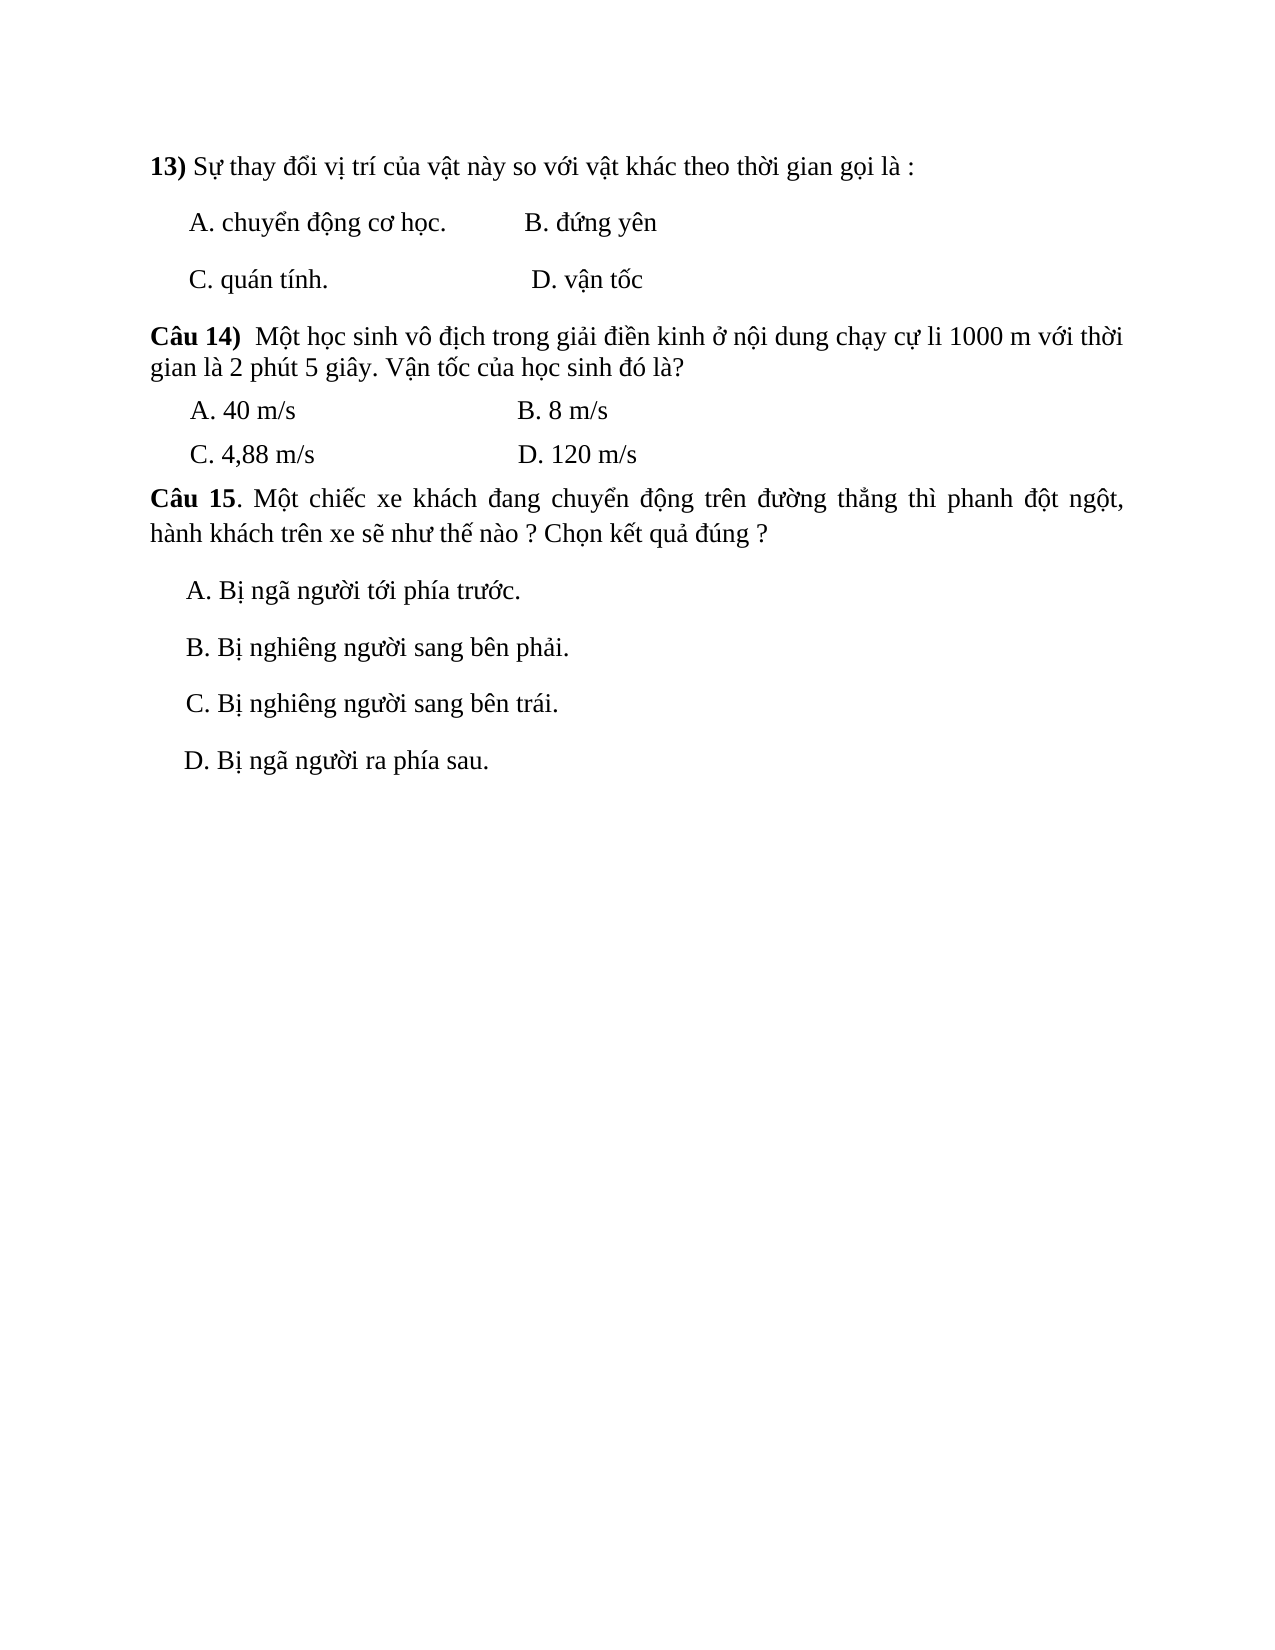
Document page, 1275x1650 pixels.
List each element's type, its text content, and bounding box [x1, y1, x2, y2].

text D. Bị ngã người ra phía sau. [150, 744, 1125, 775]
text A. Bị ngã người tới phía trước. [150, 574, 1125, 605]
text B. Bị nghiêng người sang bên phải. [150, 631, 1125, 662]
text C. quán tính. D. vận tốc [155, 263, 1120, 294]
text Câu 14) Một học sinh vô địch trong giải điền kinh ở nội dung chạy cự li 1000 m với thời gian là 2 phút 5 giây. Vận tốc của học sinh đó là? [150, 320, 1125, 382]
text C. 4,88 m/s D. 120 m/s [150, 438, 1125, 469]
text A. 40 m/s B. 8 m/s [150, 394, 1125, 426]
text C. Bị nghiêng người sang bên trái. [150, 687, 1125, 718]
text 13) Sự thay đổi vị trí của vật này so với vật khác theo thời gian gọi là : [150, 150, 1125, 181]
text Câu 15. Một chiếc xe khách đang chuyển động trên đường thẳng thì phanh đột ngột, hành khách trên xe sẽ như thế nào ? Chọn kết quả đúng ? [150, 482, 1125, 549]
text A. chuyển động cơ học. B. đứng yên [155, 207, 1120, 238]
